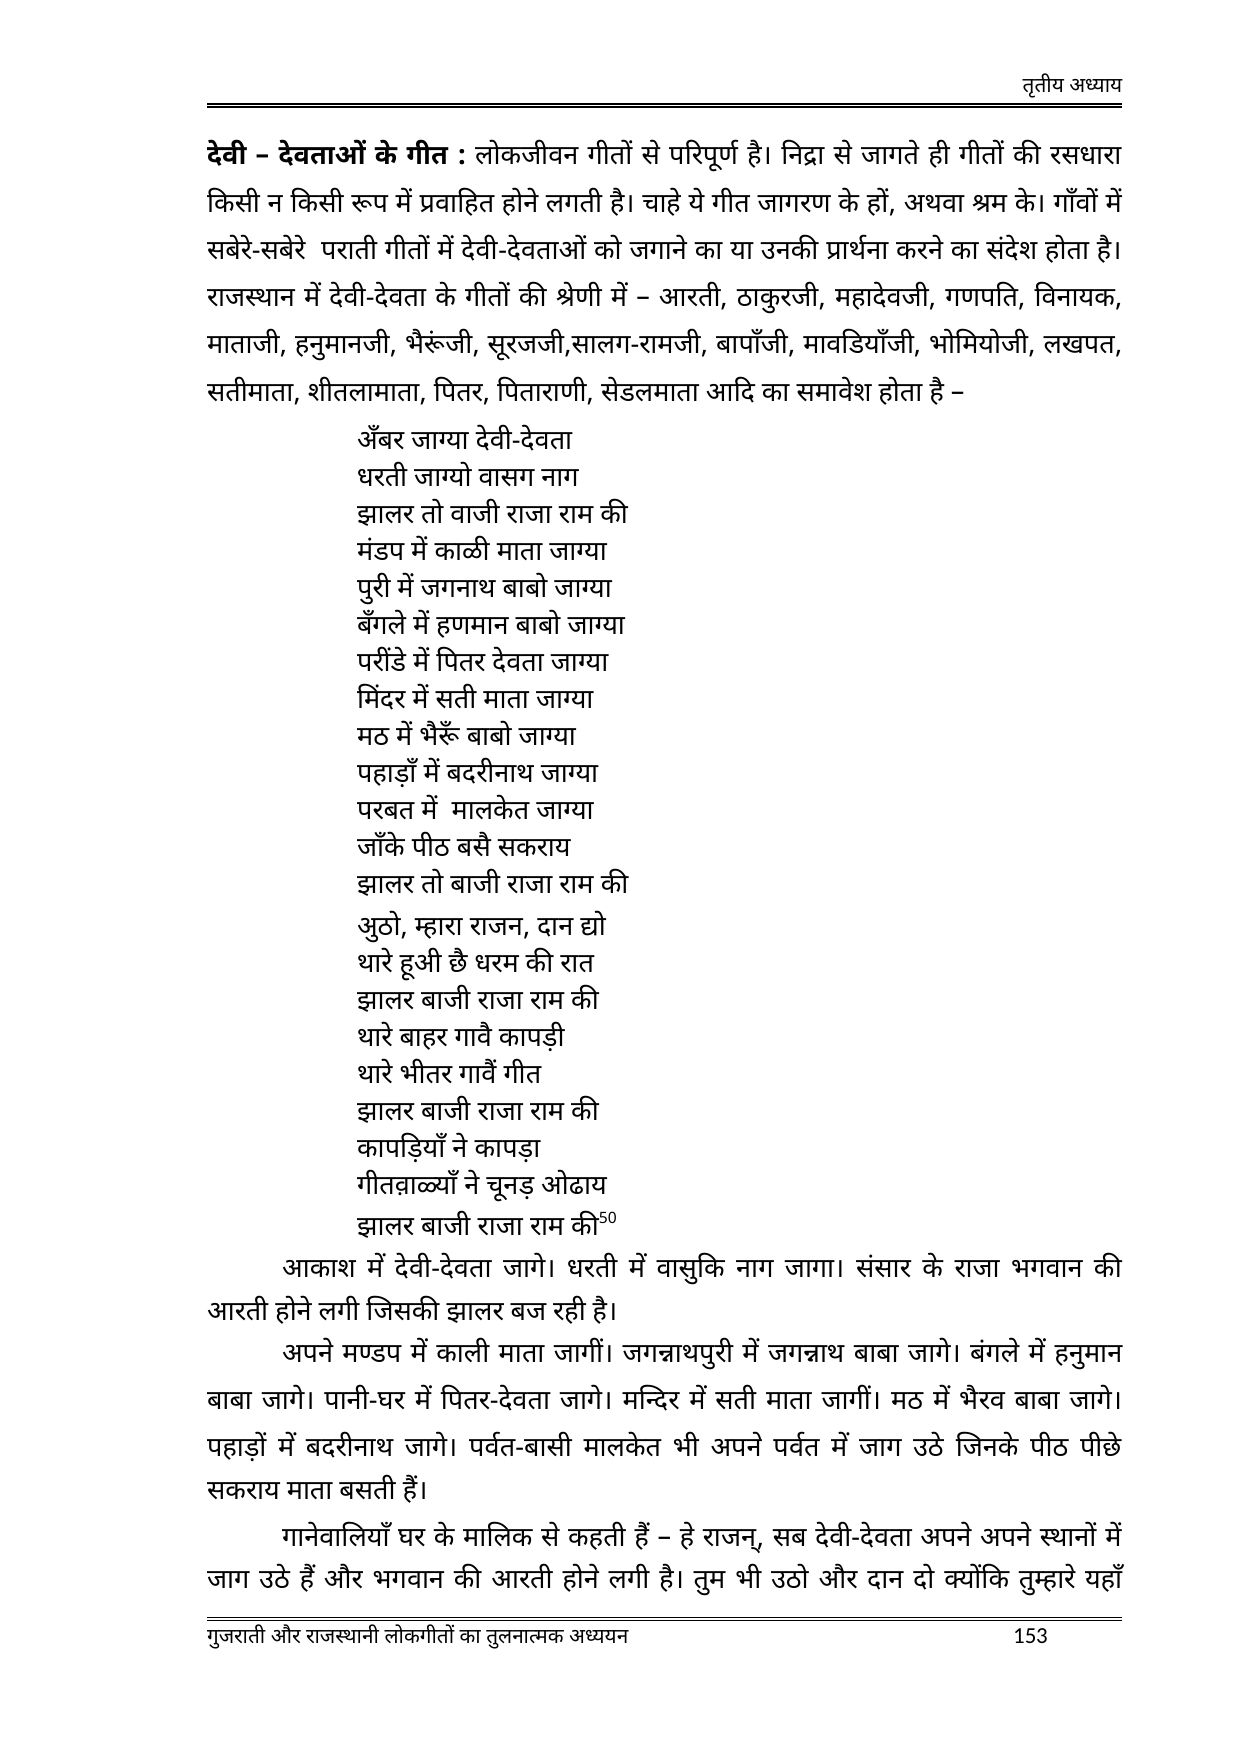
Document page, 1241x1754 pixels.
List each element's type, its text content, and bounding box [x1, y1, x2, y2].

text थारे बाहर गावै कापड़ी [357, 1022, 1122, 1057]
text झालर बाजी राजा राम की [357, 1096, 1122, 1131]
text मठ में भैरूँ बाबो जाग्या [357, 721, 1122, 756]
text परींडे में पितर देवता जाग्या [357, 647, 1122, 682]
text झालर तो वाजी राजा राम की [357, 499, 1122, 534]
text देवी – देवताओं के गीत : लोकजीवन गीतों से परिपूर्ण है। निद्रा से जागते ही गीतों की रसधारा किसी न किसी रूप में प्रवाहित होने लगती है। चाहे ये गीत जागरण के हों, अथवा श्रम के। गाँवों में सबेरे-सबेरे पराती गीतों में देवी-देवताओं को जगाने का या उनकी प्रार्थना करने का संदेश होता है। राजस्थान में देवी-देवता के गीतों की श्रेणी में – आरती, ठाकुरजी, महादेवजी, गणपति, विनायक, माताजी, हनुमानजी, भैरूंजी, सूरजजी,सालग-रामजी, बापाँजी, मावडियाँजी, भोमियोजी, लखपत, सतीमाता, शीतलामाता, पितर, पिताराणी, सेडलमाता आदि का समावेश होता है – [207, 136, 1122, 412]
text आकाश में देवी-देवता जागे। धरती में वासुकि नाग जागा। संसार के राजा भगवान की आरती होने लगी जिसकी झालर बज रही है। [207, 1249, 1122, 1331]
text झालर तो बाजी राजा राम की [357, 869, 1122, 904]
text अुठो, म्हारा राजन, दान द्यो [357, 906, 1122, 946]
text थारे हूअी छै धरम की रात [357, 948, 1122, 983]
text अपने मण्डप में काली माता जागीं। जगन्नाथपुरी में जगन्नाथ बाबा जागे। बंगले में हनुमान बाबा जागे। पानी-घर में पितर-देवता जागे। मन्दिर में सती माता जागीं। मठ में भैरव बाबा जागे। पहाड़ों में बदरीनाथ जागे। पर्वत-बासी मालकेत भी अपने पर्वत में जाग उठे जिनके पीठ पीछे सकराय माता बसती हैं। [207, 1338, 1122, 1510]
text परबत में मालकेत जाग्या [357, 795, 1122, 830]
text झालर बाजी राजा राम की50 [357, 1207, 1122, 1247]
text अँबर जाग्या देवी-देवता [357, 420, 1122, 460]
text धरती जाग्यो वासग नाग [357, 462, 1122, 497]
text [207, 1517, 1122, 1599]
text गीतव़ाळ्याँ ने चूनड़ ओढाय [357, 1170, 1122, 1205]
text मंडप में काळी माता जाग्या [357, 536, 1122, 571]
text जाँके पीठ बसै सकराय [357, 832, 1122, 867]
text झालर बाजी राजा राम की [357, 985, 1122, 1020]
text पुरी में जगनाथ बाबो जाग्या [357, 573, 1122, 608]
text बँगले में हणमान बाबो जाग्या [357, 610, 1122, 645]
text मिंदर में सती माता जाग्या [357, 684, 1122, 719]
text कापड़ियाँ ने कापड़ा [357, 1133, 1122, 1168]
text पहाड़ाँ में बदरीनाथ जाग्या [357, 758, 1122, 793]
text थारे भीतर गावैं गीत [357, 1059, 1122, 1094]
